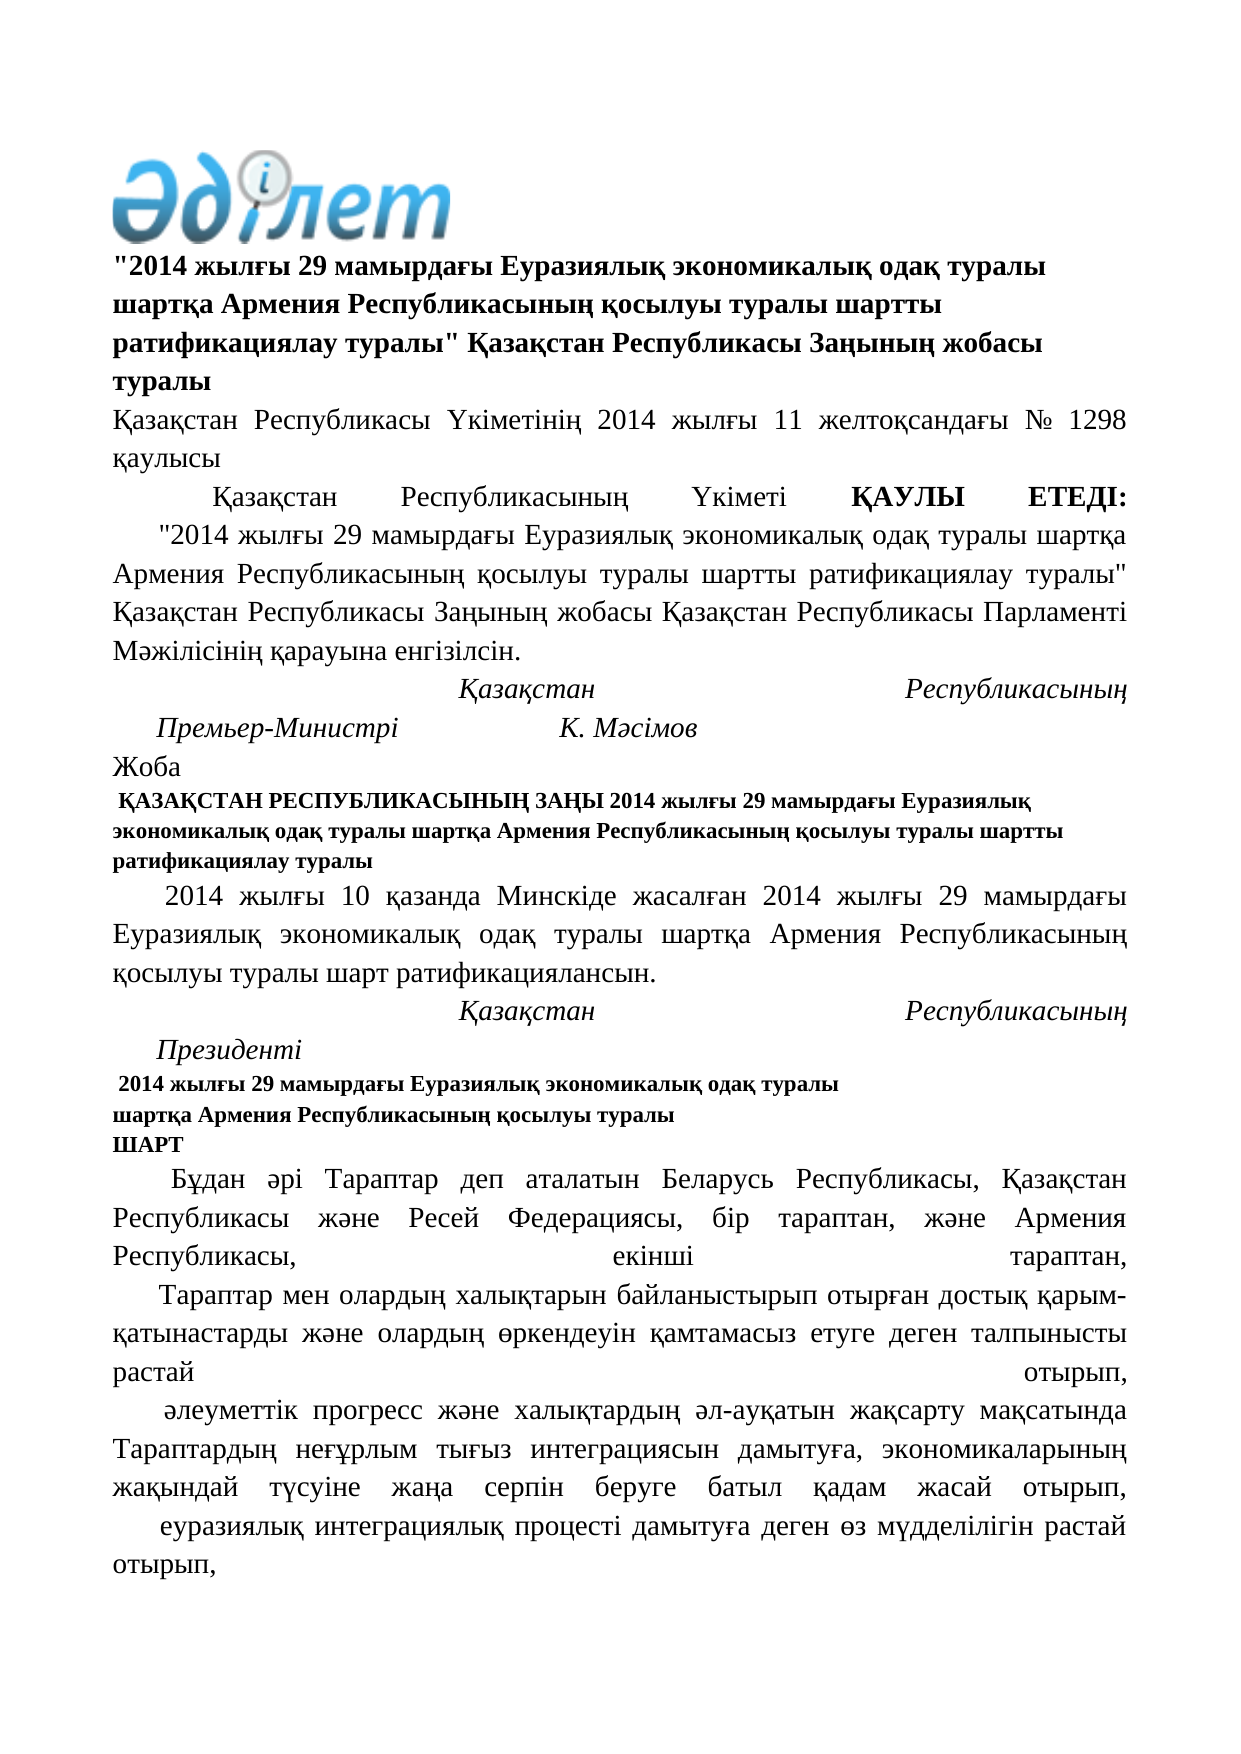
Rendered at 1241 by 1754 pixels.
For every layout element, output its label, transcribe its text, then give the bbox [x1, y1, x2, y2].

text Қазақстан Республикасының Президенті [112, 993, 1128, 1066]
text "2014 жылғы 29 мамырдағы Еуразиялық экономикалық одақ туралы шартқа Армения Республикасының қосылуы туралы шартты ратификациялау туралы" Қазақстан Республикасы Заңының жобасы туралы [112, 248, 1128, 397]
picture [112, 150, 451, 244]
text Қазақстан Республикасының Үкіметі ҚАУЛЫ ЕТЕДІ: "2014 жылғы 29 мамырдағы Еуразиялық экономикалық одақ туралы шартқа Армения Республикасының қосылуы туралы шартты ратификациялау туралы" Қазақстан Республикасы Заңының жобасы Қазақстан Республикасы Парламенті Мәжілісінің қарауына енгізілсін. [112, 479, 1128, 667]
text 2014 жылғы 29 мамырдағы Еуразиялық экономикалық одақ туралы шартқа Армения Республикасының қосылуы туралы ШАРТ [112, 1071, 1128, 1157]
text Қазақстан Республикасының Премьер-Министрі К. Мәсімов [112, 672, 1128, 744]
text 2014 жылғы 10 қазанда Минскіде жасалған 2014 жылғы 29 мамырдағы Еуразиялық экономикалық одақ туралы шартқа Армения Республикасының қосылуы туралы шарт ратификациялансын. [112, 878, 1128, 988]
text ҚАЗАҚСТАН РЕСПУБЛИКАСЫНЫҢ ЗАҢЫ 2014 жылғы 29 мамырдағы Еуразиялық экономикалық одақ туралы шартқа Армения Республикасының қосылуы туралы шартты ратификациялау туралы [112, 787, 1128, 874]
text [112, 1161, 1128, 1580]
text Қазақстан Республикасы Үкіметінің 2014 жылғы 11 желтоқсандағы № 1298 қаулысы [112, 402, 1128, 474]
text Жоба [112, 749, 1128, 782]
